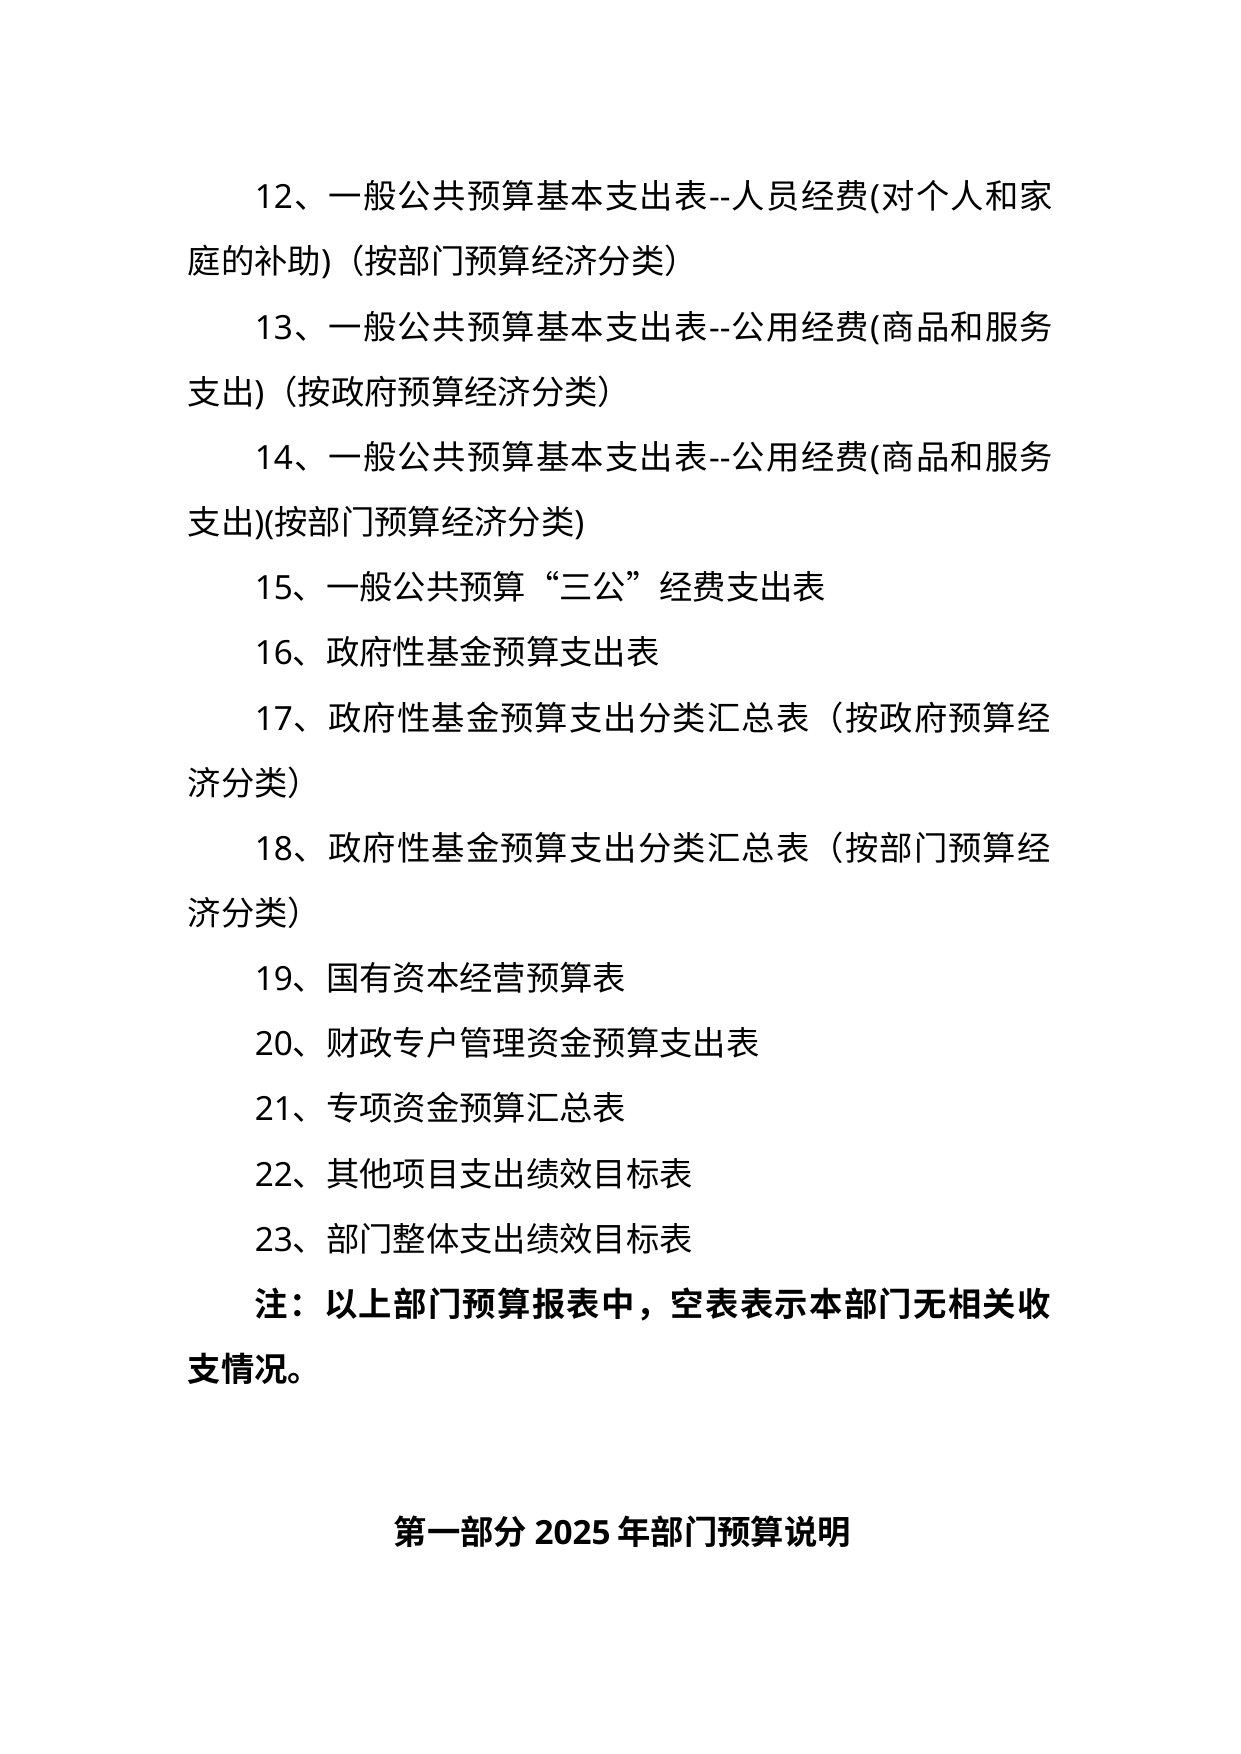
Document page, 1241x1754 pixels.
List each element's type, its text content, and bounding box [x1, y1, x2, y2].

text 21、专项资金预算汇总表 [187, 1074, 1053, 1139]
text 注：以上部门预算报表中，空表表示本部门无相关收支情况。 [187, 1269, 1053, 1399]
text 14、一般公共预算基本支出表--公用经费(商品和服务支出)(按部门预算经济分类) [187, 422, 1053, 552]
text 12、一般公共预算基本支出表--人员经费(对个人和家庭的补助)（按部门预算经济分类） [187, 162, 1053, 292]
text 17、政府性基金预算支出分类汇总表（按政府预算经济分类） [187, 683, 1053, 813]
text 13、一般公共预算基本支出表--公用经费(商品和服务支出)（按政府预算经济分类） [187, 292, 1053, 422]
text 19、国有资本经营预算表 [187, 943, 1053, 1008]
text 第一部分 2025年部门预算说明 [187, 1498, 1053, 1563]
text 15、一般公共预算“三公”经费支出表 [187, 553, 1053, 618]
text 23、部门整体支出绩效目标表 [187, 1204, 1053, 1269]
text 20、财政专户管理资金预算支出表 [187, 1009, 1053, 1074]
text 18、政府性基金预算支出分类汇总表（按部门预算经济分类） [187, 813, 1053, 943]
text 22、其他项目支出绩效目标表 [187, 1139, 1053, 1204]
text 16、政府性基金预算支出表 [187, 618, 1053, 683]
